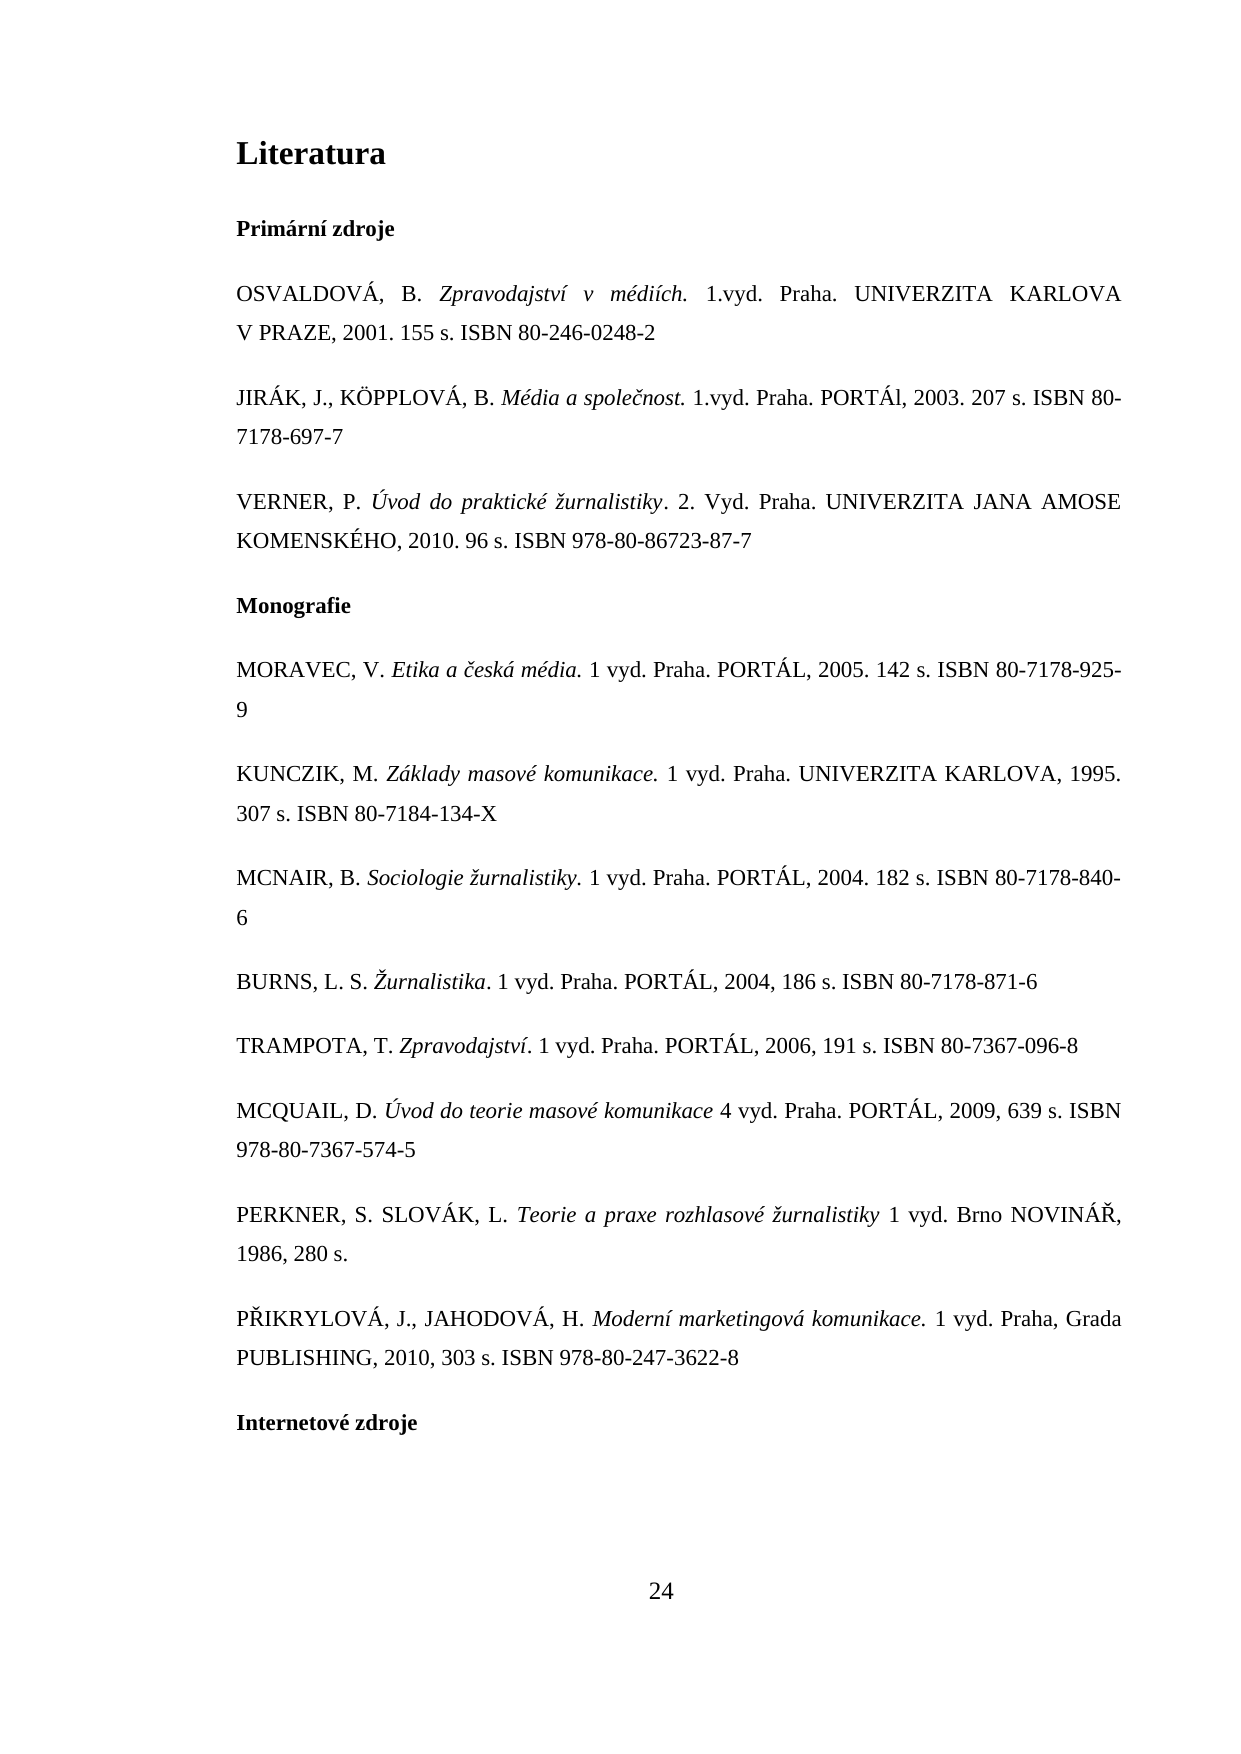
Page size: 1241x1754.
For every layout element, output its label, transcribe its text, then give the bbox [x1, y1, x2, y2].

text JIRÁK, J., KÖPPLOVÁ, B. Média a společnost. 1.vyd. Praha. PORTÁl, 2003. 207 s. ISBN 80-7178-697-7 [236, 384, 1122, 450]
text MCQUAIL, D. Úvod do teorie masové komunikace 4 vyd. Praha. PORTÁL, 2009, 639 s. ISBN 978-80-7367-574-5 [236, 1097, 1122, 1163]
text Internetové zdroje [236, 1409, 1122, 1435]
text TRAMPOTA, T. Zpravodajství. 1 vyd. Praha. PORTÁL, 2006, 191 s. ISBN 80-7367-096-8 [236, 1033, 1122, 1059]
text MORAVEC, V. Etika a česká média. 1 vyd. Praha. PORTÁL, 2005. 142 s. ISBN 80-7178-925-9 [236, 656, 1122, 722]
text BURNS, L. S. Žurnalistika. 1 vyd. Praha. PORTÁL, 2004, 186 s. ISBN 80-7178-871-6 [236, 968, 1122, 994]
text Primární zdroje [236, 215, 1122, 242]
text VERNER, P. Úvod do praktické žurnalistiky. 2. Vyd. Praha. UNIVERZITA JANA AMOSE KOMENSKÉHO, 2010. 96 s. ISBN 978-80-86723-87-7 [236, 488, 1122, 554]
text KUNCZIK, M. Základy masové komunikace. 1 vyd. Praha. UNIVERZITA KARLOVA, 1995. 307 s. ISBN 80-7184-134-X [236, 760, 1122, 826]
subtitle Literatura [236, 133, 1122, 171]
text PŘIKRYLOVÁ, J., JAHODOVÁ, H. Moderní marketingová komunikace. 1 vyd. Praha, Grada PUBLISHING, 2010, 303 s. ISBN 978-80-247-3622-8 [236, 1305, 1122, 1371]
text PERKNER, S. SLOVÁK, L. Teorie a praxe rozhlasové žurnalistiky 1 vyd. Brno NOVINÁŘ, 1986, 280 s. [236, 1201, 1122, 1267]
text MCNAIR, B. Sociologie žurnalistiky. 1 vyd. Praha. PORTÁL, 2004. 182 s. ISBN 80-7178-840-6 [236, 864, 1122, 930]
text Monografie [236, 592, 1122, 618]
text OSVALDOVÁ, B. Zpravodajství v médiích. 1.vyd. Praha. UNIVERZITA KARLOVA V PRAZE, 2001. 155 s. ISBN 80-246-0248-2 [236, 280, 1122, 346]
